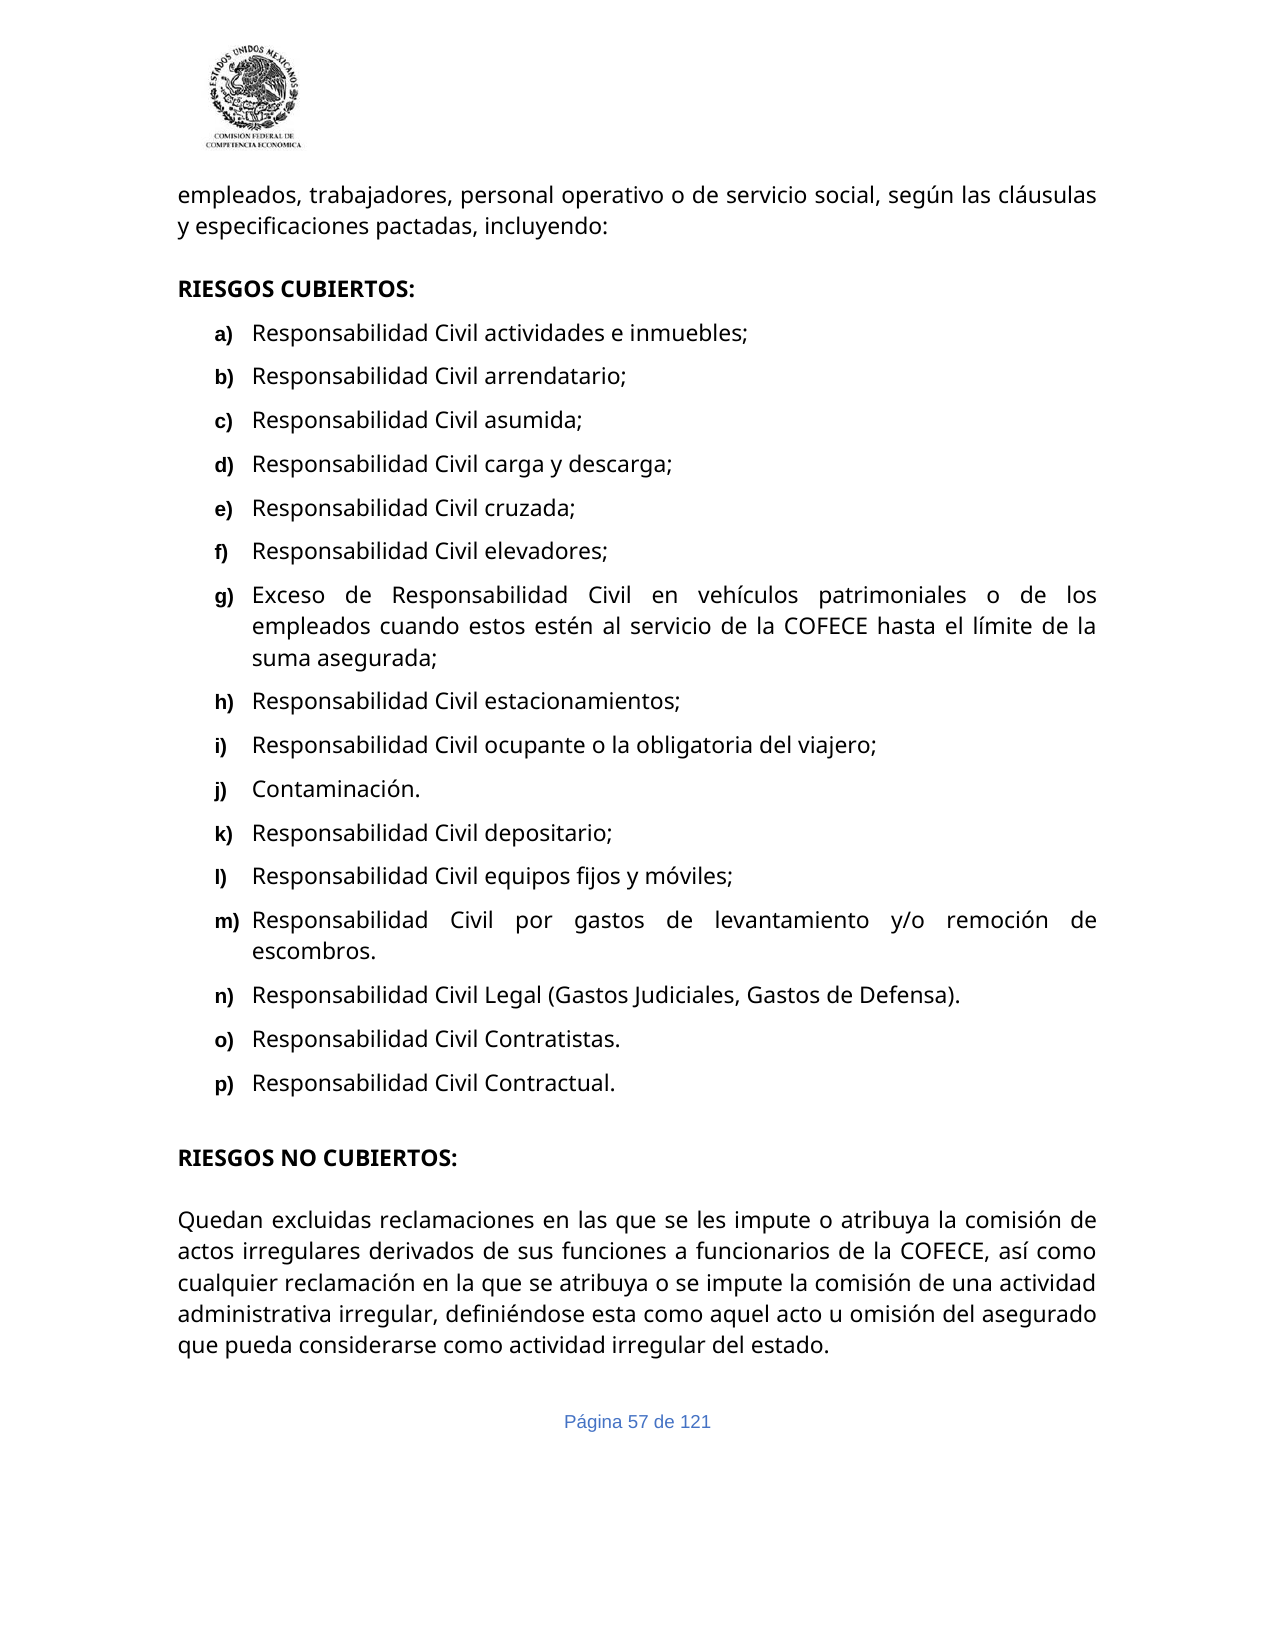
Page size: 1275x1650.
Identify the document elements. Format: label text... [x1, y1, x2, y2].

list Responsabilidad Civil equipos fijos y móviles; [214, 860, 1098, 891]
list Responsabilidad Civil estacionamientos; [214, 685, 1098, 716]
list Responsabilidad Civil Contratistas. [214, 1023, 1098, 1054]
text RIESGOS CUBIERTOS: [177, 273, 1098, 304]
list Responsabilidad Civil depositario; [214, 816, 1098, 848]
text RIESGOS NO CUBIERTOS: [177, 1141, 1098, 1173]
list Exceso de Responsabilidad Civil en vehículos patrimoniales o de los empleados cuando estos estén al servicio de la COFECE hasta el límite de la suma asegurada; [214, 579, 1098, 673]
list Responsabilidad Civil carga y descarga; [214, 448, 1098, 479]
picture [188, 45, 322, 151]
list Responsabilidad Civil Legal (Gastos Judiciales, Gastos de Defensa). [214, 979, 1098, 1010]
list Responsabilidad Civil cruzada; [214, 491, 1098, 523]
list Responsabilidad Civil elevadores; [214, 535, 1098, 566]
list Responsabilidad Civil ocupante o la obligatoria del viajero; [214, 729, 1098, 760]
list Responsabilidad Civil Contractual. [214, 1066, 1098, 1098]
list Contaminación. [214, 773, 1098, 804]
list Responsabilidad Civil arrendatario; [214, 360, 1098, 391]
list Responsabilidad Civil por gastos de levantamiento y/o remoción de escombros. [214, 904, 1098, 966]
text Quedan excluidas reclamaciones en las que se les impute o atribuya la comisión de actos irregulares derivados de sus funciones a funcionarios de la COFECE, así como cualquier reclamación en la que se atribuya o se impute la comisión de una actividad administrativa irregular, definiéndose esta como aquel acto u omisión del asegurado que pueda considerarse como actividad irregular del estado. [177, 1204, 1098, 1360]
list Responsabilidad Civil actividades e inmuebles; [214, 316, 1098, 348]
list Responsabilidad Civil asumida; [214, 404, 1098, 435]
